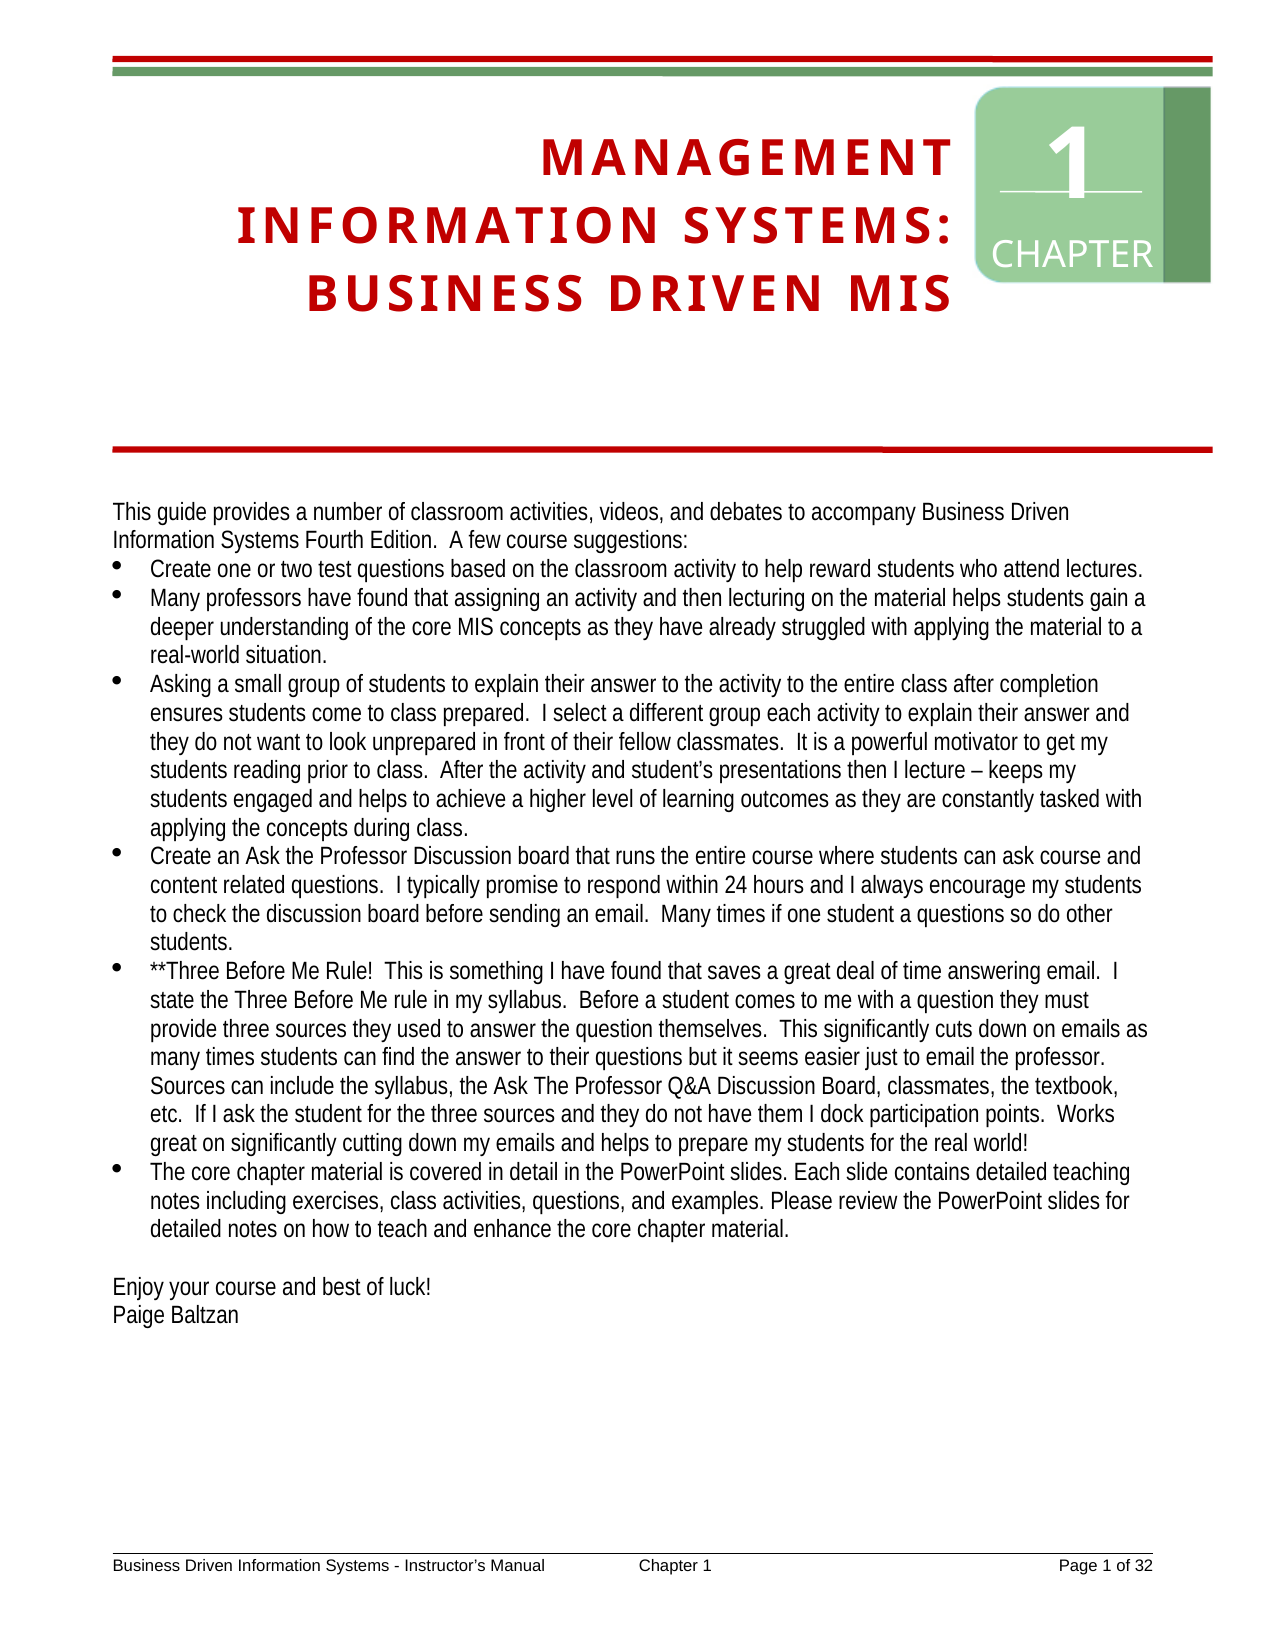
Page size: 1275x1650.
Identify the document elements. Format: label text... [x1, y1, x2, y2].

subtitle MANAGEMENT INFORMATION SYSTEMS: BUSINESS DRIVEN mis [112, 121, 1153, 326]
list The core chapter material is covered in detail in the PowerPoint slides. Each slide contains detailed teaching notes including exercises, class activities, questions, and examples. Please review the PowerPoint slides for detailed notes on how to teach and enhance the core chapter material. [112, 1157, 1153, 1243]
list Many professors have found that assigning an activity and then lecturing on the material helps students gain a deeper understanding of the core MIS concepts as they have already struggled with applying the material to a real-world situation. [112, 583, 1153, 669]
list Create one or two test questions based on the classroom activity to help reward students who attend lectures. [112, 554, 1153, 583]
list Asking a small group of students to explain their answer to the activity to the entire class after completion ensures students come to class prepared. I select a different group each activity to explain their answer and they do not want to look unprepared in front of their fellow classmates. It is a powerful motivator to get my students reading prior to class. After the activity and student’s presentations then I lecture – keeps my students engaged and helps to achieve a higher level of learning outcomes as they are constantly tasked with applying the concepts during class. [112, 669, 1153, 841]
text This guide provides a number of classroom activities, videos, and debates to accompany Business Driven Information Systems Fourth Edition. A few course suggestions: [112, 497, 1153, 554]
text Enjoy your course and best of luck! [112, 1272, 1153, 1300]
text Paige Baltzan [112, 1300, 1153, 1329]
picture [970, 82, 1213, 287]
list **Three Before Me Rule! This is something I have found that saves a great deal of time answering email. I state the Three Before Me rule in my syllabus. Before a student comes to me with a question they must provide three sources they used to answer the question themselves. This significantly cuts down on emails as many times students can find the answer to their questions but it seems easier just to email the professor. Sources can include the syllabus, the Ask The Professor Q&A Discussion Board, classmates, the textbook, etc. If I ask the student for the three sources and they do not have them I dock participation points. Works great on significantly cutting down my emails and helps to prepare my students for the real world! [112, 956, 1153, 1157]
list Create an Ask the Professor Discussion board that runs the entire course where students can ask course and content related questions. I typically promise to respond within 24 hours and I always encourage my students to check the discussion board before sending an email. Many times if one student a questions so do other students. [112, 841, 1153, 956]
